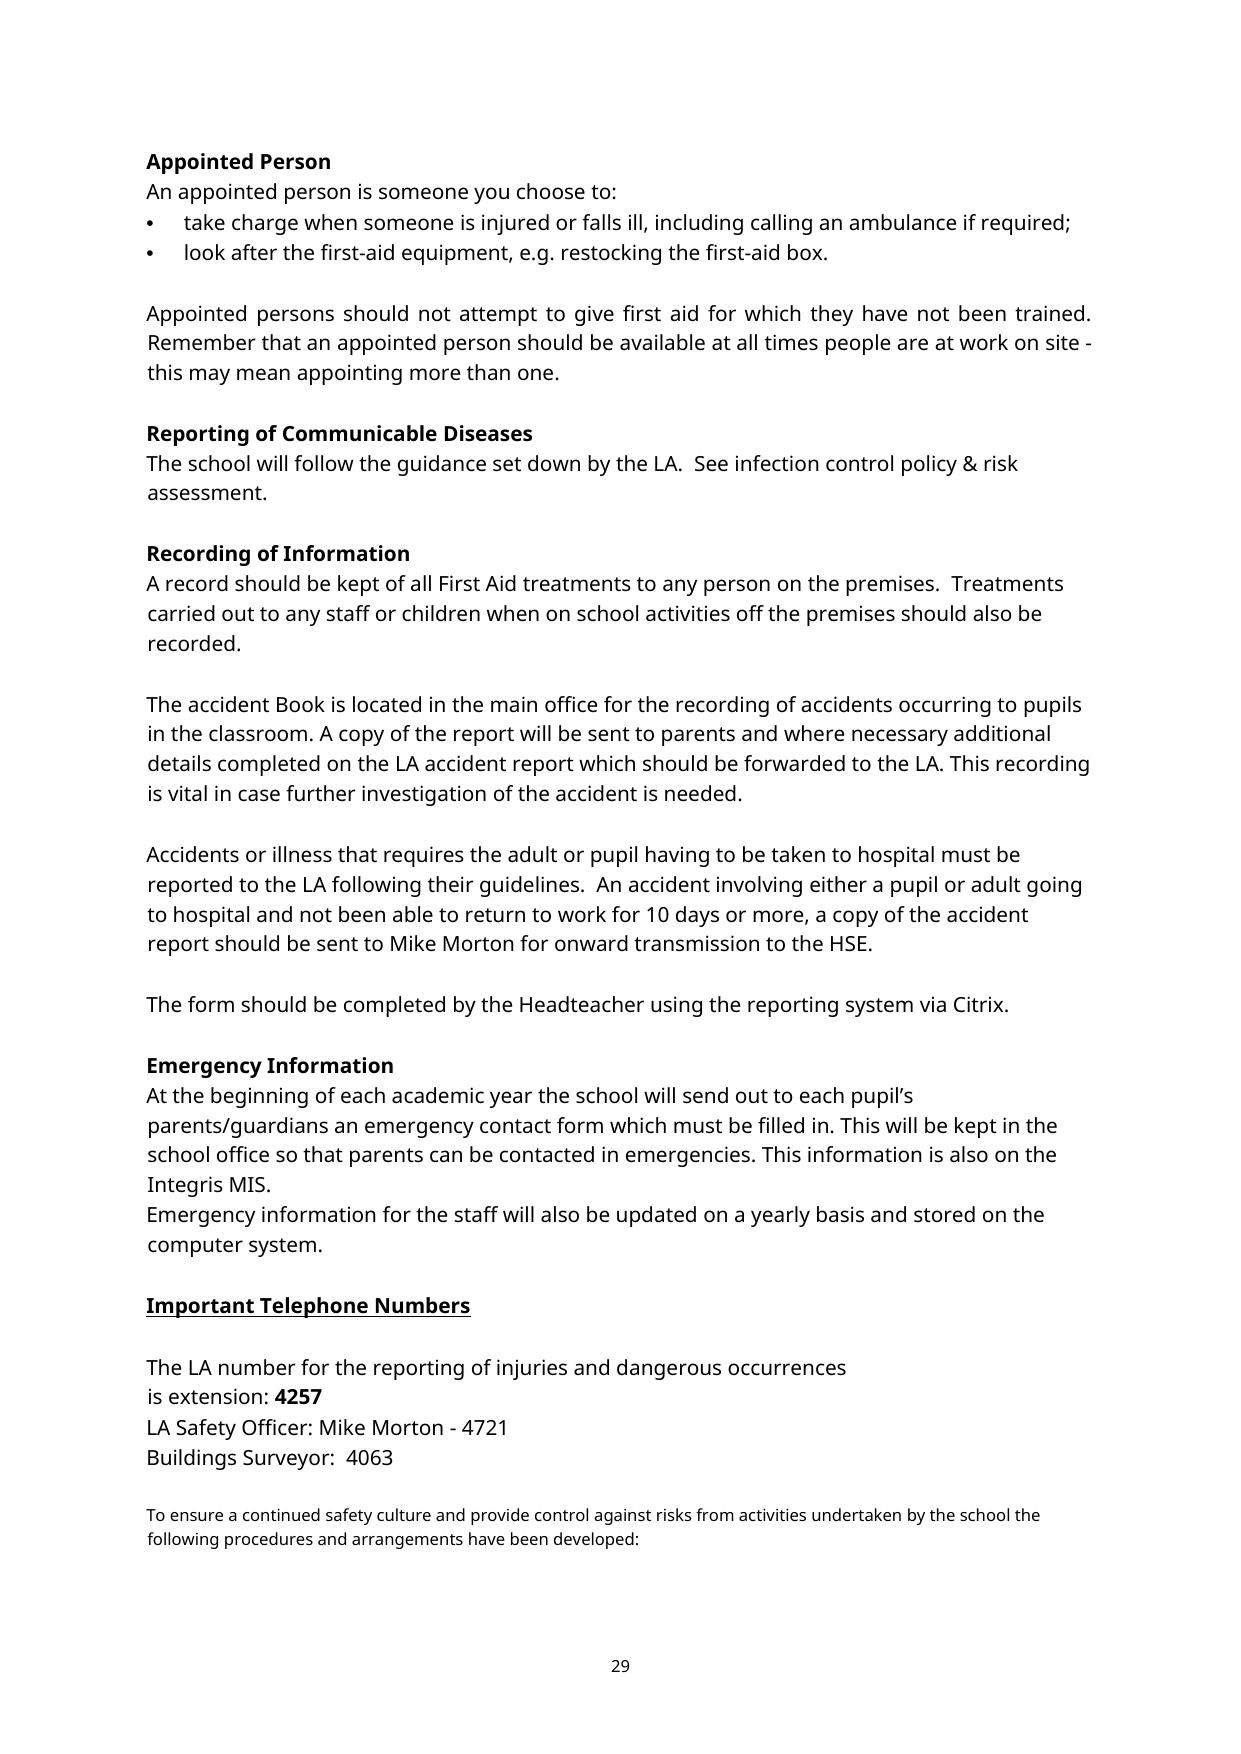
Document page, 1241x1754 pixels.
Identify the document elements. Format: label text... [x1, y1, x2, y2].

text The LA number for the reporting of injuries and dangerous occurrences is extension: 4257 [146, 1353, 1093, 1411]
text The school will follow the guidance set down by the LA. See infection control policy & risk assessment. [146, 449, 1093, 507]
list look after the first-aid equipment, e.g. restocking the first-aid box. [146, 238, 1093, 266]
text Emergency information for the staff will also be updated on a yearly basis and stored on the computer system. [146, 1201, 1093, 1259]
subtitle Important Telephone Numbers [146, 1291, 1093, 1320]
subtitle Recording of Information [146, 539, 1093, 568]
text A record should be kept of all First Aid treatments to any person on the premises. Treatments carried out to any staff or children when on school activities off the premises should also be recorded. [146, 569, 1093, 657]
subtitle Appointed Person [146, 147, 1093, 176]
text The form should be completed by the Headteacher using the reporting system via Citrix. [146, 990, 1093, 1018]
subtitle Emergency Information [146, 1051, 1093, 1079]
text At the beginning of each academic year the school will send out to each pupil’s parents/guardians an emergency contact form which must be filled in. This will be kept in the school office so that parents can be contacted in emergencies. This information is also on the Integris MIS. [146, 1081, 1093, 1199]
text To ensure a continued safety culture and provide control against risks from activities undertaken by the school the following procedures and arrangements have been developed: [146, 1504, 1093, 1550]
list take charge when someone is injured or falls ill, including calling an ambulance if required; [146, 208, 1093, 236]
text Buildings Surveyor: 4063 [146, 1443, 1093, 1471]
text The accident Book is located in the main office for the recording of accidents occurring to pupils in the classroom. A copy of the report will be sent to parents and where necessary additional details completed on the LA accident report which should be forwarded to the LA. This recording is vital in case further investigation of the accident is needed. [146, 690, 1093, 808]
text LA Safety Officer: Mike Morton - 4721 [146, 1413, 1093, 1441]
text Accidents or illness that requires the adult or pupil having to be taken to hospital must be reported to the LA following their guidelines. An accident involving either a pupil or adult going to hospital and not been able to return to work for 10 days or more, a copy of the accident report should be sent to Mike Morton for onward transmission to the HSE. [146, 840, 1093, 958]
text An appointed person is someone you choose to: [146, 177, 1093, 206]
subtitle Reporting of Communicable Diseases [146, 419, 1093, 447]
text Appointed persons should not attempt to give first aid for which they have not been trained. Remember that an appointed person should be available at all times people are at work on site - this may mean appointing more than one. [146, 299, 1094, 386]
